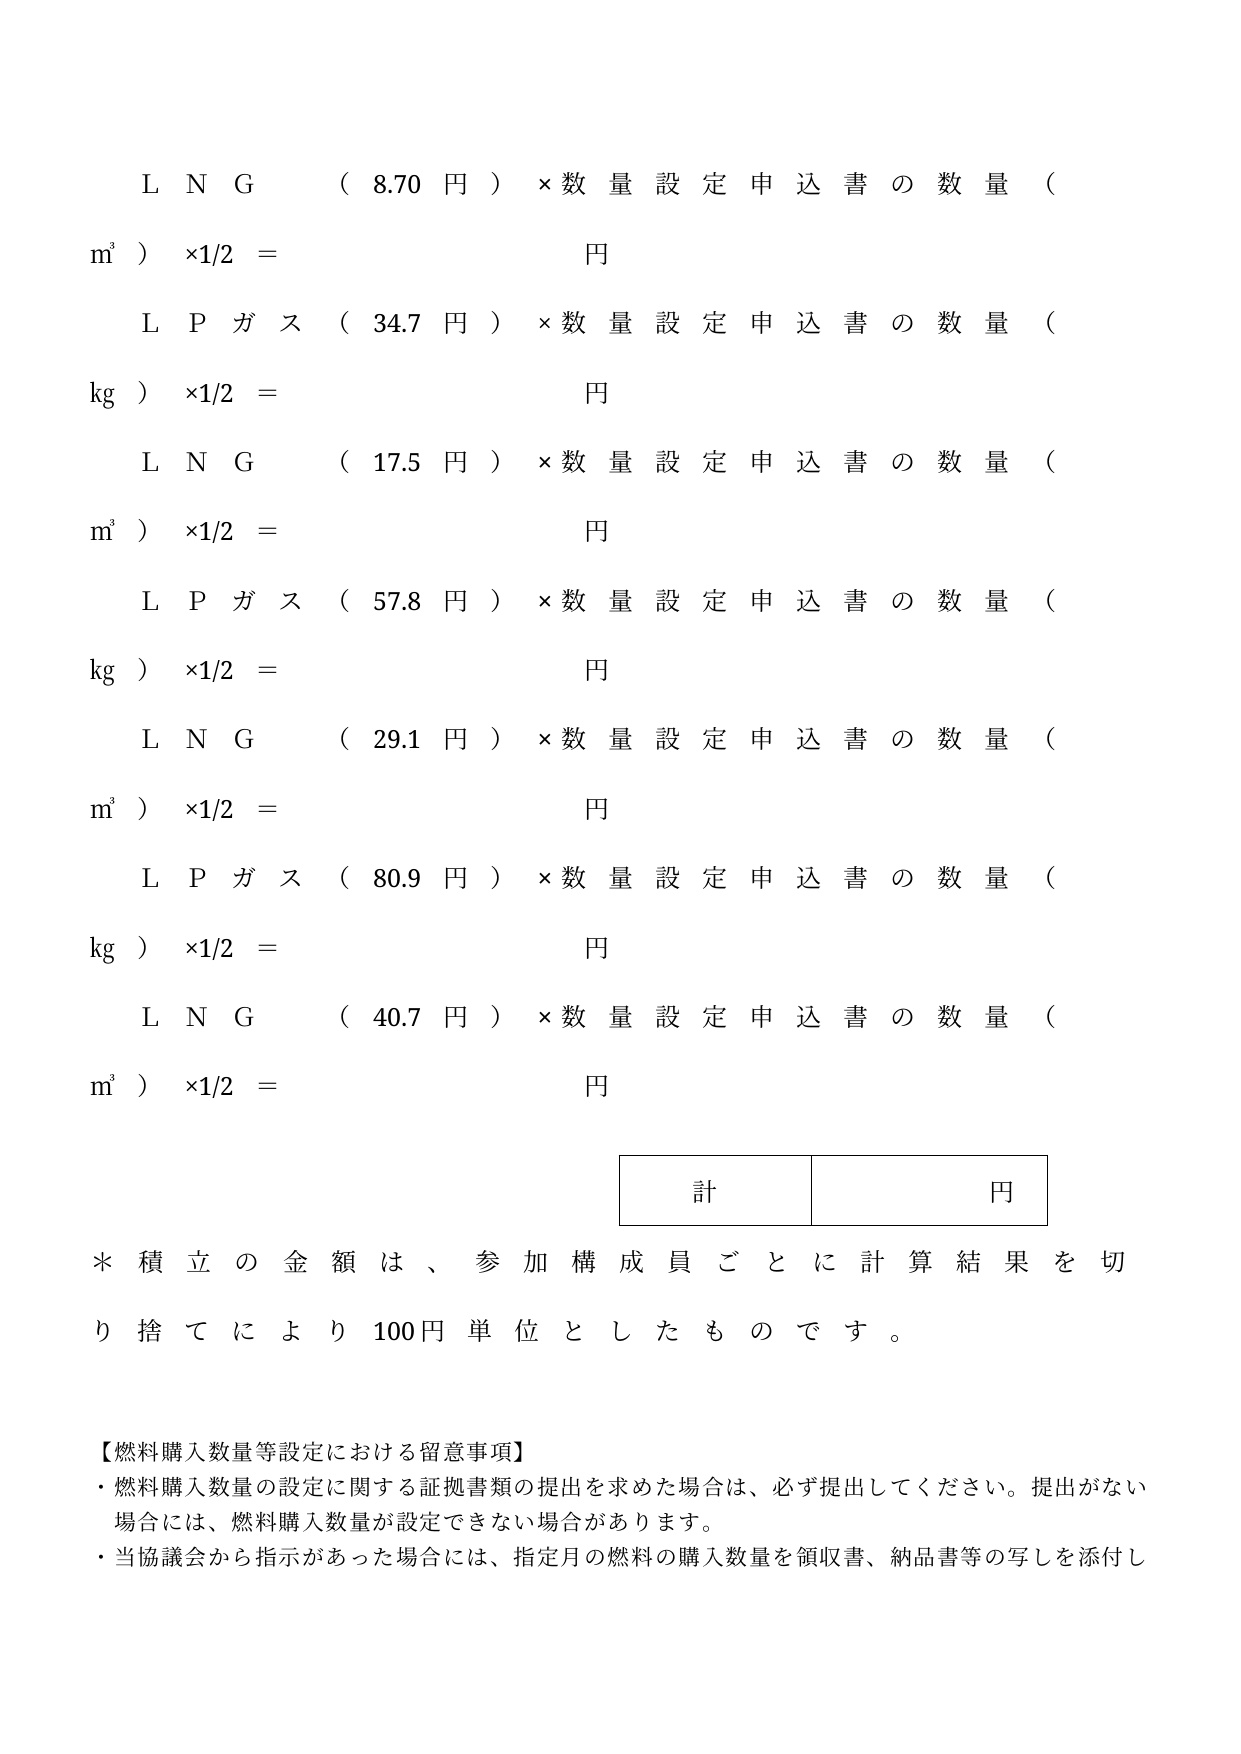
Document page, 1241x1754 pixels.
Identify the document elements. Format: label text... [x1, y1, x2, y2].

text ＬＮＧ （29.1円）×数量設定申込書の数量（ ㎥）×1/2＝ 円 [90, 703, 1150, 842]
text ＬＰガス（34.7円）×数量設定申込書の数量（ ㎏）×1/2＝ 円 [90, 287, 1150, 426]
text ・燃料購入数量の設定に関する証拠書類の提出を求めた場合は、必ず提出してください。提出がない場合には、燃料購入数量が設定できない場合があります。 [90, 1469, 1150, 1538]
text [90, 1538, 1150, 1573]
text ＬＰガス（57.8円）×数量設定申込書の数量（ ㎏）×1/2＝ 円 [90, 565, 1150, 703]
table_header 計 [620, 1156, 811, 1225]
table_header 円 [812, 1156, 1047, 1225]
text ＬＮＧ （8.70円）×数量設定申込書の数量（ ㎥）×1/2＝ 円 [90, 148, 1150, 287]
text ＬＮＧ （17.5円）×数量設定申込書の数量（ ㎥）×1/2＝ 円 [90, 426, 1150, 565]
text ＬＮＧ （40.7円）×数量設定申込書の数量（ ㎥）×1/2＝ 円 [90, 981, 1150, 1120]
text ＬＰガス（80.9円）×数量設定申込書の数量（ ㎏）×1/2＝ 円 [90, 842, 1150, 981]
text ＊積立の金額は、参加構成員ごとに計算結果を切り捨てにより100円単位としたものです。 [90, 1226, 1150, 1365]
text 【燃料購入数量等設定における留意事項】 [90, 1434, 1150, 1469]
